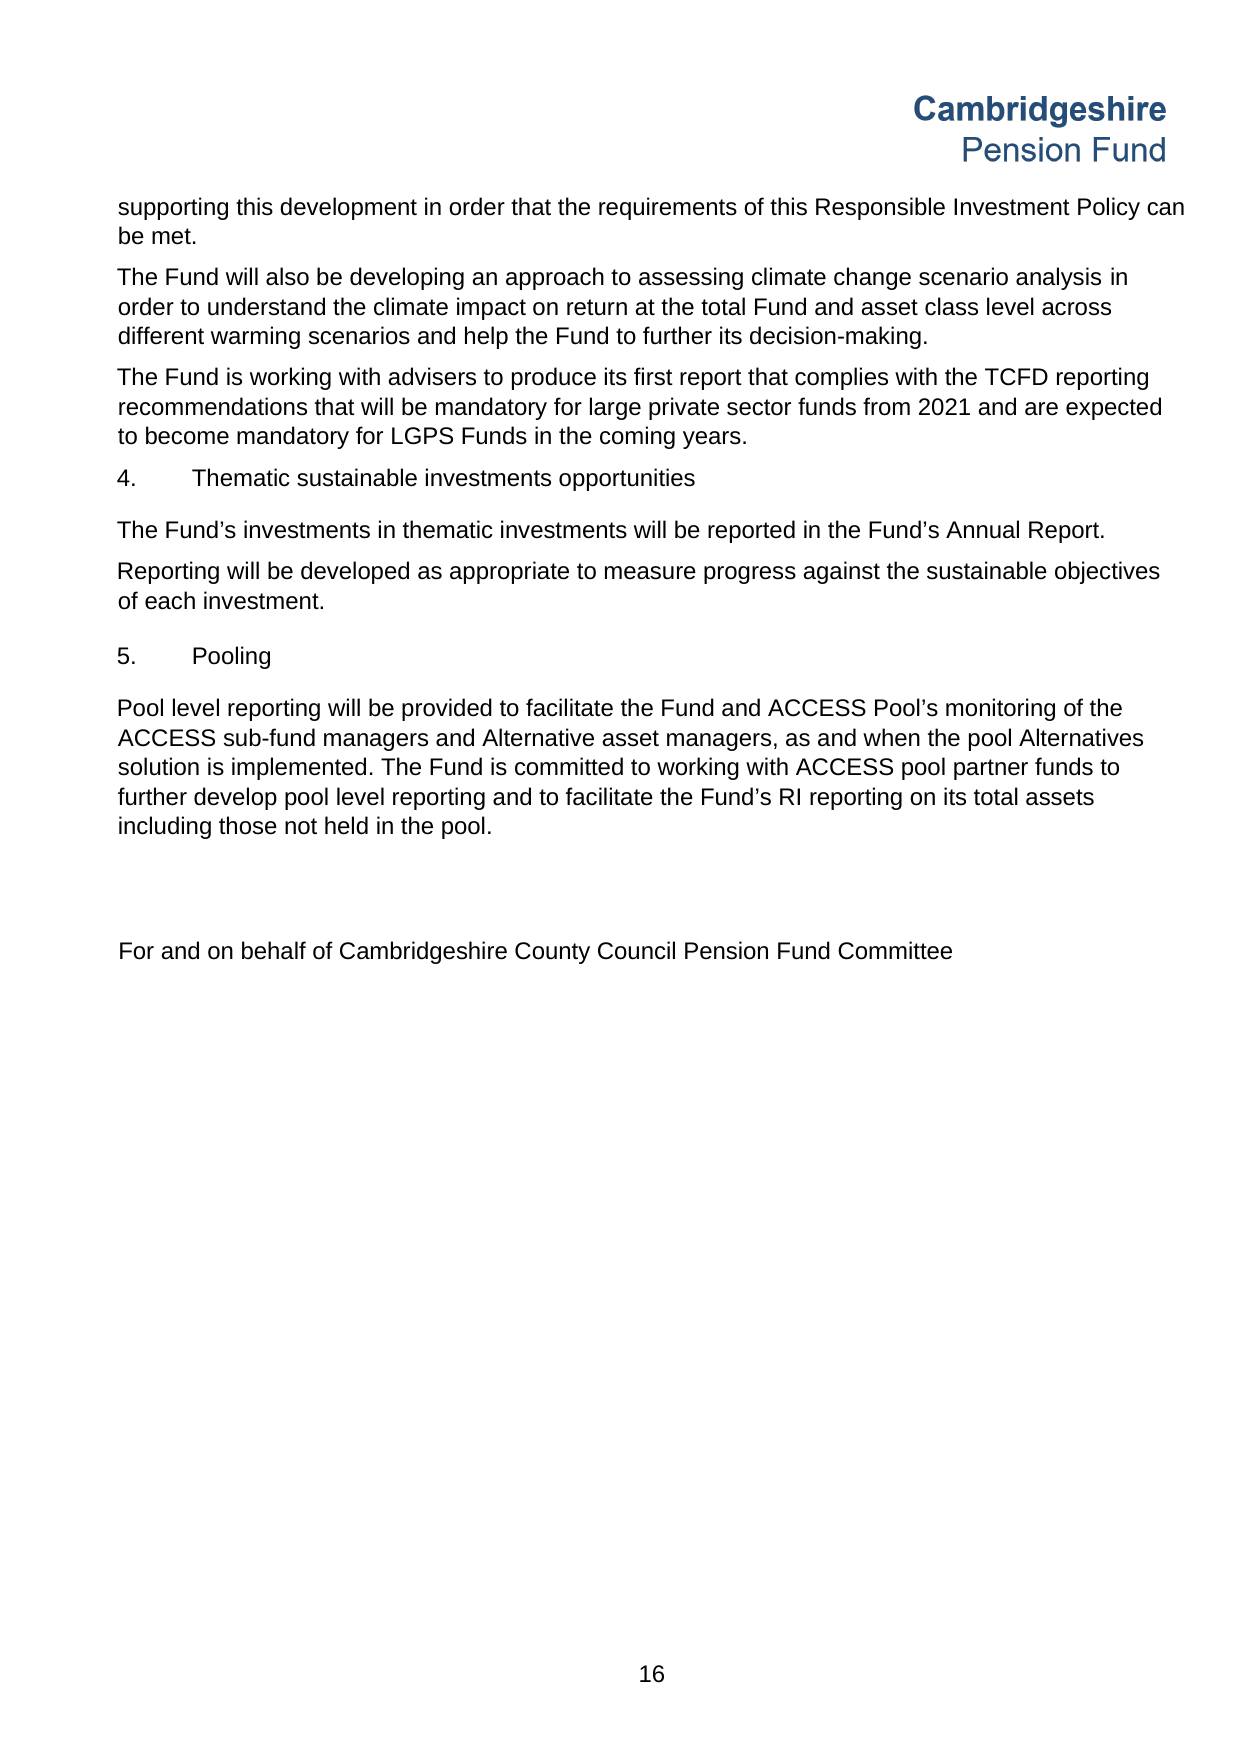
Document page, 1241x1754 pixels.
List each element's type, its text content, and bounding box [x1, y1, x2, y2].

list Pooling [117, 642, 1187, 669]
text Reporting will be developed as appropriate to measure progress against the sustainable objectives of each investment. [117, 557, 1187, 614]
picture [892, 77, 1187, 189]
text The Fund’s investments in thematic investments will be reported in the Fund’s Annual Report. [117, 516, 1187, 543]
text The Fund will also be developing an approach to assessing climate change scenario analysis in order to understand the climate impact on return at the total Fund and asset class level across different warming scenarios and help the Fund to further its decision-making. [117, 263, 1187, 350]
list Thematic sustainable investments opportunities [117, 463, 1187, 491]
text For and on behalf of Cambridgeshire County Council Pension Fund Committee [118, 937, 1187, 965]
text Pool level reporting will be provided to facilitate the Fund and ACCESS Pool’s monitoring of the ACCESS sub-fund managers and Alternative asset managers, as and when the pool Alternatives solution is implemented. The Fund is committed to working with ACCESS pool partner funds to further develop pool level reporting and to facilitate the Fund’s RI reporting on its total assets including those not held in the pool. [117, 694, 1187, 840]
text The Fund is working with advisers to produce its first report that complies with the TCFD reporting recommendations that will be mandatory for large private sector funds from 2021 and are expected to become mandatory for LGPS Funds in the coming years. [117, 363, 1187, 450]
